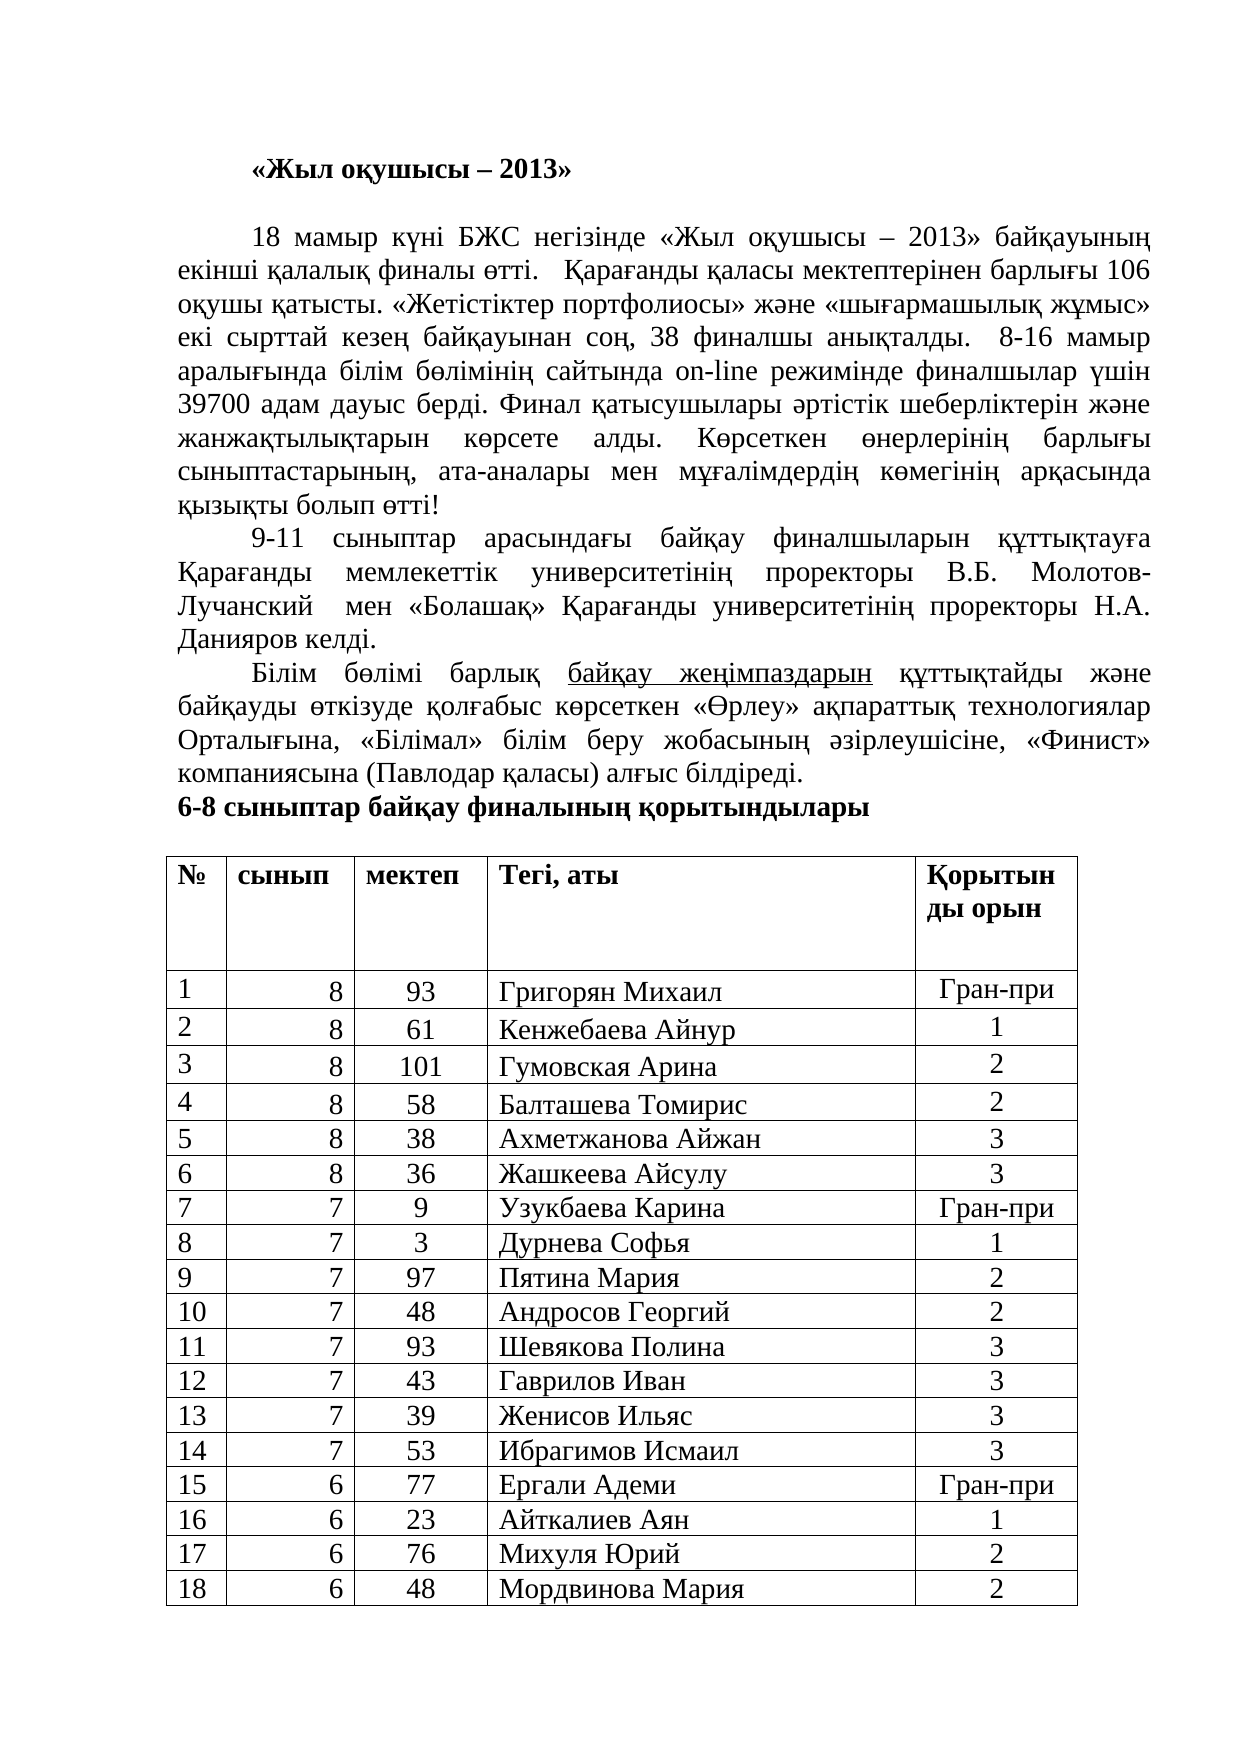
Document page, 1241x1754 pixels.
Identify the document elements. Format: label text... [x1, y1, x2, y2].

table_cell 1 [916, 1502, 1077, 1535]
table_cell Гаврилов Иван [488, 1364, 915, 1397]
table_cell Айткалиев Аян [488, 1502, 915, 1535]
table_header Тегі, аты [488, 857, 915, 970]
table_cell 7 [227, 1225, 354, 1259]
table_cell 2 [916, 1536, 1077, 1570]
table_cell 2 [916, 1260, 1077, 1293]
table_cell 93 [355, 1329, 487, 1362]
table_cell 9 [355, 1191, 487, 1224]
table_cell 2 [916, 1571, 1077, 1604]
table_cell Гран-при [916, 1467, 1077, 1501]
text 9-11 сыныптар арасындағы байқау финалшыларын құттықтауға Қарағанды мемлекеттік университетінің проректоры В.Б. Молотов-Лучанский мен «Болашақ» Қарағанды университетінің проректоры Н.А. Данияров келді. [177, 521, 1152, 655]
table_cell 6 [227, 1571, 354, 1604]
table_cell 3 [167, 1046, 226, 1083]
table_cell Шевякова Полина [488, 1329, 915, 1362]
table_cell 76 [355, 1536, 487, 1570]
table_cell Михуля Юрий [488, 1536, 915, 1570]
table_cell Андросов Георгий [488, 1294, 915, 1328]
table_cell 7 [227, 1364, 354, 1397]
table_cell 2 [916, 1046, 1077, 1083]
table_cell Григорян Михаил [488, 971, 915, 1008]
table_cell 7 [227, 1294, 354, 1328]
table_cell 1 [916, 1009, 1077, 1045]
table_cell 7 [167, 1191, 226, 1224]
table_cell Гумовская Арина [488, 1046, 915, 1083]
table_cell Пятина Мария [488, 1260, 915, 1293]
table_cell 43 [355, 1364, 487, 1397]
table_cell 97 [355, 1260, 487, 1293]
table_cell 18 [167, 1571, 226, 1604]
table_cell 7 [227, 1433, 354, 1466]
table_cell 3 [916, 1329, 1077, 1362]
table_cell 8 [227, 1121, 354, 1155]
table_cell Ахметжанова Айжан [488, 1121, 915, 1155]
table_cell 2 [167, 1009, 226, 1045]
table_cell 12 [167, 1364, 226, 1397]
table_cell Мордвинова Мария [488, 1571, 915, 1604]
table_header сынып [227, 857, 354, 970]
table_cell 6 [167, 1156, 226, 1189]
table_cell 3 [916, 1433, 1077, 1466]
table_cell 17 [167, 1536, 226, 1570]
table_cell 10 [167, 1294, 226, 1328]
table_cell 3 [916, 1398, 1077, 1432]
table_cell 6 [227, 1467, 354, 1501]
table_cell Ергали Адеми [488, 1467, 915, 1501]
table_cell 48 [355, 1571, 487, 1604]
table_cell 3 [916, 1364, 1077, 1397]
table_cell 53 [355, 1433, 487, 1466]
table_cell 93 [355, 971, 487, 1008]
table_cell 58 [355, 1084, 487, 1120]
table_header Қорытынды орын [916, 857, 1077, 970]
table_cell 15 [167, 1467, 226, 1501]
table_cell 8 [227, 971, 354, 1008]
table_cell 13 [167, 1398, 226, 1432]
table_cell Гран-при [916, 971, 1077, 1008]
table_cell Узукбаева Карина [488, 1191, 915, 1224]
table_cell 6 [227, 1502, 354, 1535]
table_cell Гран-при [916, 1191, 1077, 1224]
table_cell 61 [355, 1009, 487, 1045]
table_cell 11 [167, 1329, 226, 1362]
table_cell 101 [355, 1046, 487, 1083]
table_cell 7 [227, 1398, 354, 1432]
table_cell 3 [916, 1121, 1077, 1155]
table_cell 39 [355, 1398, 487, 1432]
table_cell Дурнева Софья [488, 1225, 915, 1259]
table_cell 1 [916, 1225, 1077, 1259]
table_cell 1 [167, 971, 226, 1008]
table_cell 6 [227, 1536, 354, 1570]
table_cell 14 [167, 1433, 226, 1466]
table_header мектеп [355, 857, 487, 970]
table_header № [167, 857, 226, 970]
table_cell 3 [916, 1156, 1077, 1189]
table_cell 8 [227, 1084, 354, 1120]
table_cell Балташева Томирис [488, 1084, 915, 1120]
table_cell 36 [355, 1156, 487, 1189]
table_cell 7 [227, 1329, 354, 1362]
text Білім бөлімі барлық байқау жеңімпаздарын құттықтайды және байқауды өткізуде қолғабыс көрсеткен «Өрлеу» ақпараттық технологиялар Орталығына, «Білімал» білім беру жобасының әзірлеушісіне, «Финист» компаниясына (Павлодар қаласы) алғыс білдіреді. [177, 655, 1152, 789]
table_cell 2 [916, 1294, 1077, 1328]
table_cell 7 [227, 1191, 354, 1224]
table_cell 8 [227, 1009, 354, 1045]
table_cell 8 [167, 1225, 226, 1259]
text «Жыл оқушысы – 2013» [177, 152, 1152, 185]
table_cell 48 [355, 1294, 487, 1328]
table_cell 7 [227, 1260, 354, 1293]
table_cell 4 [167, 1084, 226, 1120]
table_cell 8 [227, 1046, 354, 1083]
table_cell Кенжебаева Айнур [488, 1009, 915, 1045]
table_cell 8 [227, 1156, 354, 1189]
table_cell 5 [167, 1121, 226, 1155]
table_cell 38 [355, 1121, 487, 1155]
table_cell Жашкеева Айсулу [488, 1156, 915, 1189]
table_cell Женисов Ильяс [488, 1398, 915, 1432]
table_cell 2 [916, 1084, 1077, 1120]
text 18 мамыр күні БЖС негізінде «Жыл оқушысы – 2013» байқауының екінші қалалық финалы өтті. Қарағанды қаласы мектептерінен барлығы 106 оқушы қатысты. «Жетістіктер портфолиосы» және «шығармашылық жұмыс» екі сырттай кезең байқауынан соң, 38 финалшы анықталды. 8-16 мамыр аралығында білім бөлімінің сайтында оn-line режимінде финалшылар үшін 39700 адам дауыс берді. Финал қатысушылары әртістік шеберліктерін және жанжақтылықтарын көрсете алды. Көрсеткен өнерлерінің барлығы сыныптастарының, ата-аналары мен мұғалімдердің көмегінің арқасында қызықты болып өтті! [177, 219, 1152, 521]
table_cell 9 [167, 1260, 226, 1293]
table_cell 23 [355, 1502, 487, 1535]
table_cell 16 [167, 1502, 226, 1535]
table_cell 77 [355, 1467, 487, 1501]
table_cell Ибрагимов Исмаил [488, 1433, 915, 1466]
text 6-8 сыныптар байқау финалының қорытындылары [177, 789, 1152, 822]
table_cell 3 [355, 1225, 487, 1259]
